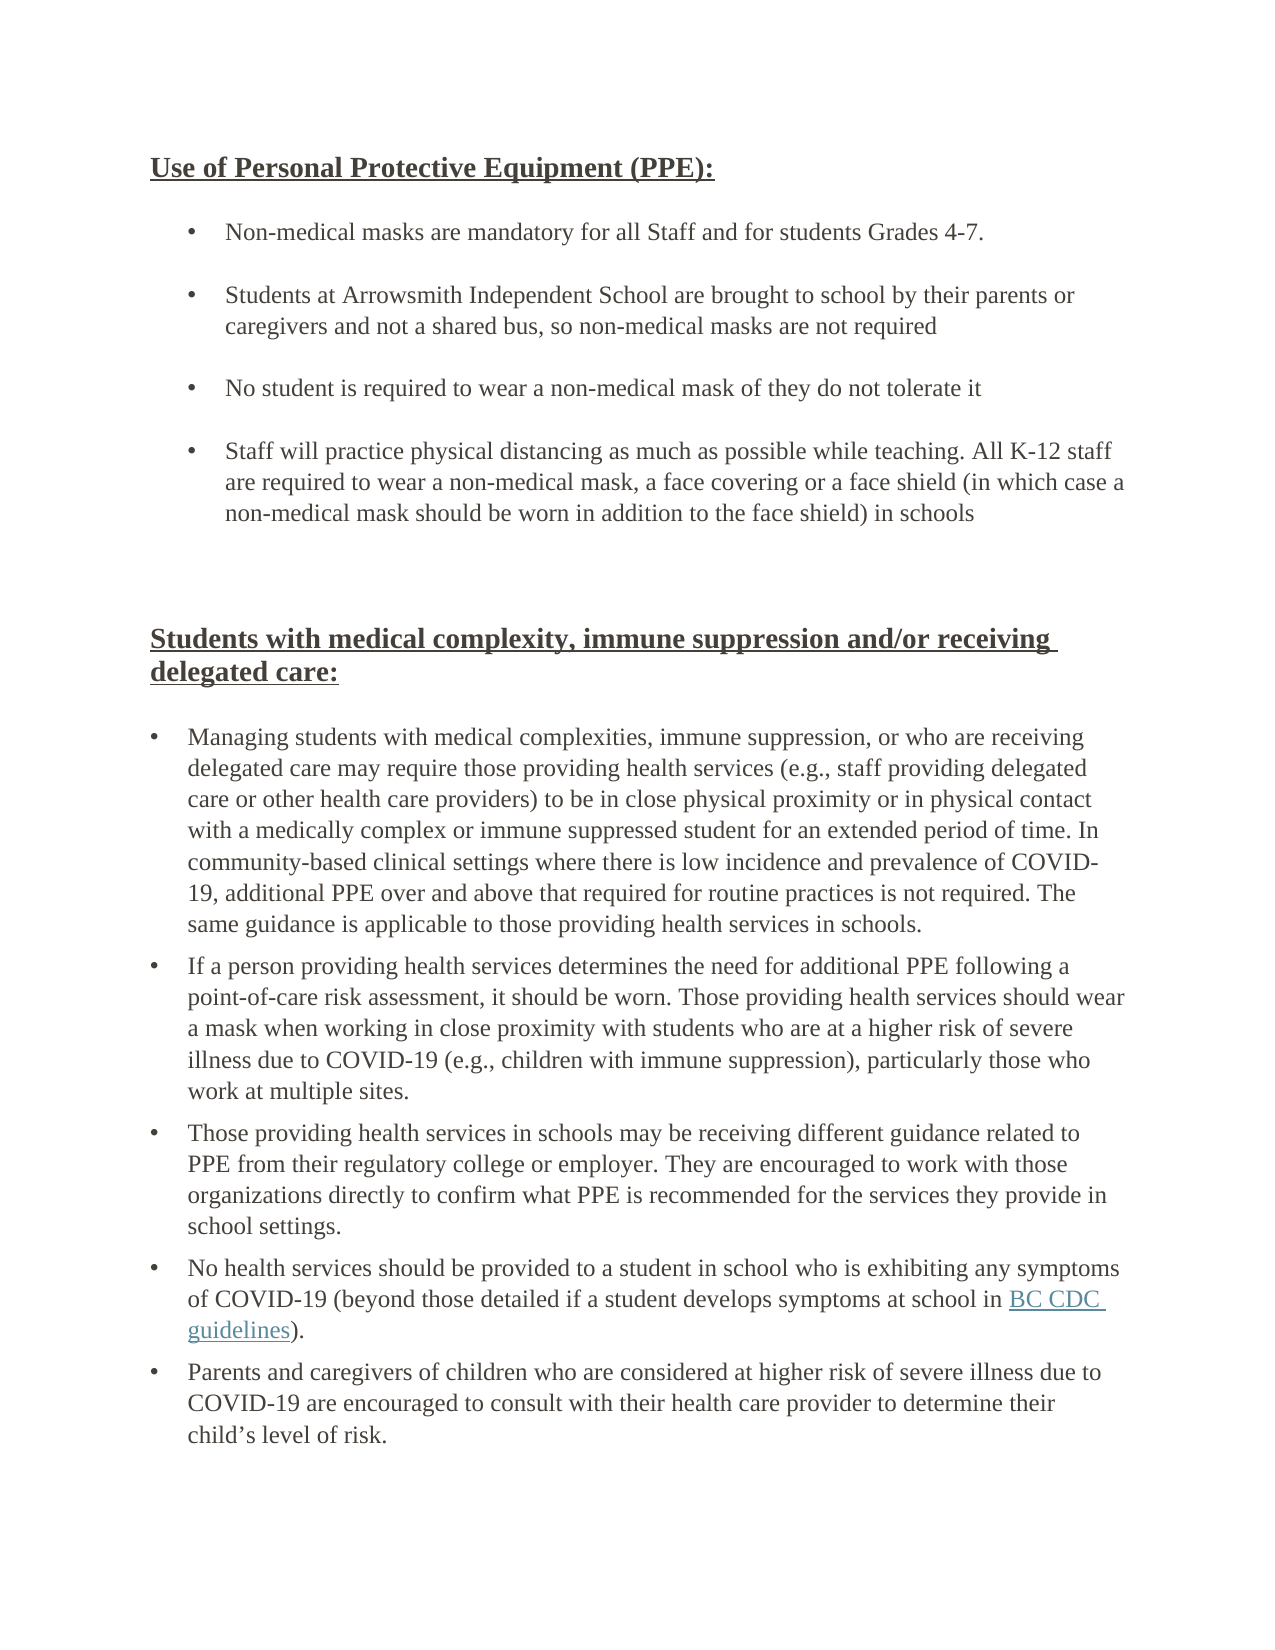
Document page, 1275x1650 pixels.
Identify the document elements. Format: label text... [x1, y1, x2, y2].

list Parents and caregivers of children who are considered at higher risk of severe illness due to COVID-19 are encouraged to consult with their health care provider to determine their child’s level of risk. [150, 1355, 1125, 1448]
list Students at Arrowsmith Independent School are brought to school by their parents or caregivers and not a shared bus, so non-medical masks are not required [187, 277, 1125, 340]
list No health services should be provided to a student in school who is exhibiting any symptoms of COVID-19 (beyond those detailed if a student develops symptoms at school in BC CDC guidelines). [150, 1251, 1125, 1344]
list If a person providing health services determines the need for additional PPE following a point-of-care risk assessment, it should be worn. Those providing health services should wear a mask when working in close proximity with students who are at a higher risk of severe illness due to COVID-19 (e.g., children with immune suppression), particularly those who work at multiple sites. [150, 948, 1125, 1105]
list Staff will practice physical distancing as much as possible while teaching. All K-12 staff are required to wear a non-medical mask, a face covering or a face shield (in which case a non-medical mask should be worn in addition to the face shield) in schools [187, 433, 1125, 527]
list Managing students with medical complexities, immune suppression, or who are receiving delegated care may require those providing health services (e.g., staff providing delegated care or other health care providers) to be in close physical proximity or in physical contact with a medically complex or immune suppressed student for an extended period of time. In community-based clinical settings where there is low incidence and prevalence of COVID-19, additional PPE over and above that required for routine practices is not required. The same guidance is applicable to those providing health services in schools. [150, 719, 1125, 938]
list Those providing health services in schools may be receiving different guidance related to PPE from their regulatory college or employer. They are encouraged to work with those organizations directly to confirm what PPE is recommended for the services they provide in school settings. [150, 1115, 1125, 1240]
list No student is required to wear a non-medical mask of they do not tolerate it [187, 371, 1125, 402]
text Use of Personal Protective Equipment (PPE): [150, 150, 1125, 183]
list Non-medical masks are mandatory for all Staff and for students Grades 4-7. [187, 215, 1125, 246]
text Students with medical complexity, immune suppression and/or receiving delegated care: [150, 621, 1125, 688]
